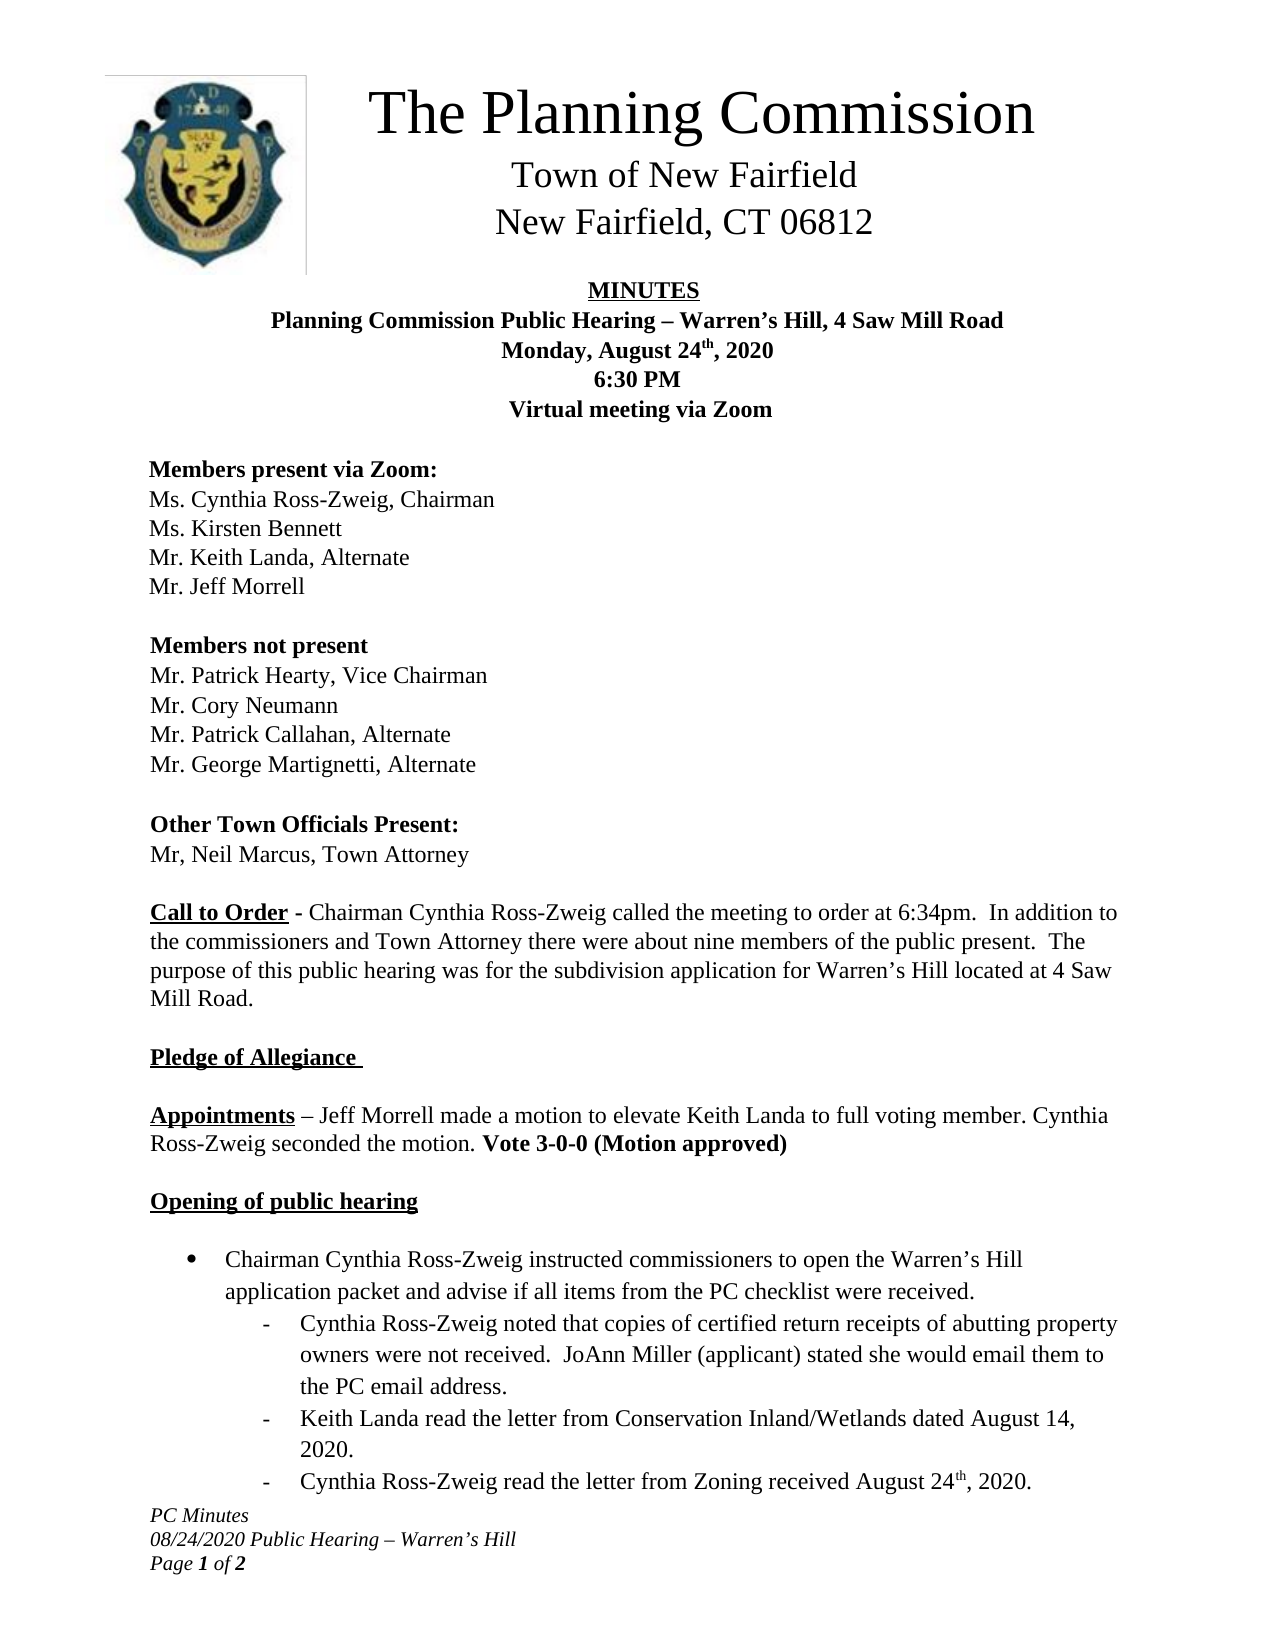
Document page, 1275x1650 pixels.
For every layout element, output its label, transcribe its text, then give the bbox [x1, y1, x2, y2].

text MINUTES [156, 276, 1125, 303]
text Mr. Patrick Hearty, Vice Chairman [150, 661, 1125, 688]
text Mr. Keith Landa, Alternate [148, 543, 1125, 571]
list Chairman Cynthia Ross-Zweig instructed commissioners to open the Warren’s Hill application packet and advise if all items from the PC checklist were received. [187, 1246, 1125, 1305]
list Keith Landa read the letter from Conservation Inland/Wetlands dated August 14, 2020. [262, 1404, 1125, 1463]
text Other Town Officials Present: [150, 810, 1125, 837]
text Members present via Zoom: [148, 455, 1125, 482]
list Cynthia Ross-Zweig noted that copies of certified return receipts of abutting property owners were not received. JoAnn Miller (applicant) stated she would email them to the PC email address. [262, 1309, 1125, 1400]
text Ms. Cynthia Ross-Zweig, Chairman [148, 485, 1125, 513]
text Virtual meeting via Zoom [156, 395, 1125, 423]
text Planning Commission Public Hearing – Warren’s Hill, 4 Saw Mill Road [150, 306, 1125, 333]
text Appointments – Jeff Morrell made a motion to elevate Keith Landa to full voting member. Cynthia Ross-Zweig seconded the motion. Vote 3-0-0 (Motion approved) [150, 1101, 1125, 1157]
text Monday, August 24th, 2020 [150, 336, 1125, 363]
picture [104, 75, 308, 275]
text Call to Order - Chairman Cynthia Ross-Zweig called the meeting to order at 6:34pm. In addition to the commissioners and Town Attorney there were about nine members of the public present. The purpose of this public hearing was for the subdivision application for Warren’s Hill located at 4 Saw Mill Road. [150, 898, 1125, 1012]
table_header The Planning Commission Town of New Fairfield New Fairfield, CT 06812 [77, 75, 1139, 276]
text Pledge of Allegiance [150, 1042, 1125, 1070]
text Ms. Kirsten Bennett [148, 514, 1125, 542]
text Mr. Jeff Morrell [148, 572, 1125, 600]
text 6:30 PM [150, 366, 1125, 393]
text Members not present [150, 631, 1125, 659]
text Opening of public hearing [150, 1187, 1125, 1215]
list Cynthia Ross-Zweig read the letter from Zoning received August 24th, 2020. [262, 1467, 1125, 1495]
text Mr, Neil Marcus, Town Attorney [150, 839, 1125, 867]
text Mr. Patrick Callahan, Alternate [150, 720, 1125, 748]
text Mr. Cory Neumann [150, 691, 1125, 718]
text Mr. George Martignetti, Alternate [150, 750, 1125, 778]
